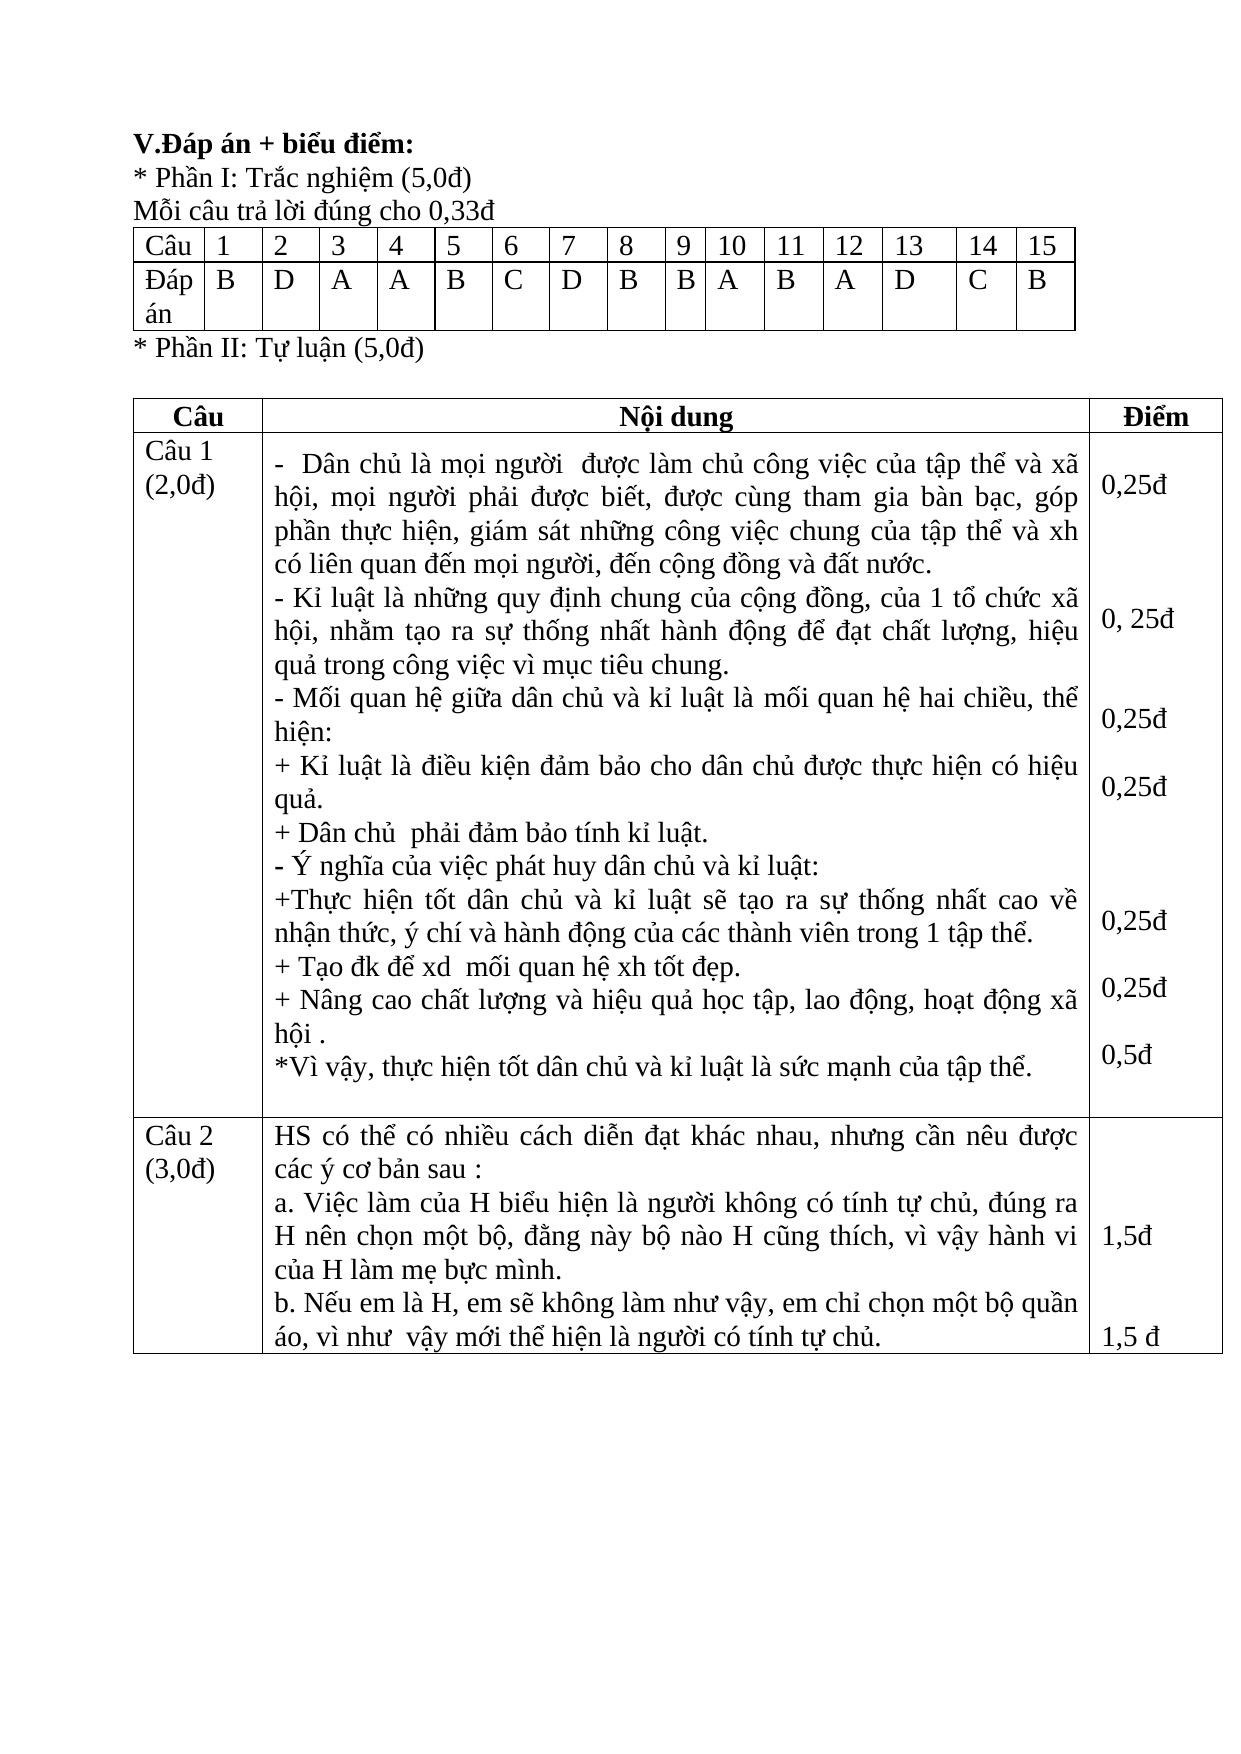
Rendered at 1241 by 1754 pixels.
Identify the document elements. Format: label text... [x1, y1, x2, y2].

table_header Điểm [1090, 399, 1222, 432]
table_header 8 [608, 228, 665, 261]
table_cell B [666, 263, 705, 329]
table_header 12 [824, 228, 882, 261]
table_header 3 [320, 228, 377, 261]
table_cell A [378, 263, 434, 329]
table_header Nội dung [263, 399, 1089, 432]
table_header 2 [263, 228, 319, 261]
table_header 4 [378, 228, 434, 261]
table_header 15 [1017, 228, 1074, 261]
table_cell Câu 2 (3,0đ) [134, 1118, 262, 1352]
table_header Câu [134, 228, 204, 261]
table_header 5 [436, 228, 492, 261]
table_cell 0,25đ 0, 25đ 0,25đ 0,25đ 0,25đ 0,25đ 0,5đ [1090, 433, 1222, 1117]
text * Phần I: Trắc nghiệm (5,0đ) [133, 160, 1196, 193]
table_cell D [550, 263, 607, 329]
table_header 14 [957, 228, 1016, 261]
table_header 11 [765, 228, 823, 261]
table_cell - Dân chủ là mọi người được làm chủ công việc của tập thể và xã hội, mọi người phải được biết, được cùng tham gia bàn bạc, góp phần thực hiện, giám sát những công việc chung của tập thể và xh có liên quan đến mọi người, đến cộng đồng và đất nước. - Kỉ luật là những quy định chung của cộng đồng, của 1 tổ chức xã hội, nhằm tạo ra sự thống nhất hành động để đạt chất lượng, hiệu quả trong công việc vì mục tiêu chung. - Mối quan hệ giữa dân chủ và kỉ luật là mối quan hệ hai chiều, thể hiện: + Kỉ luật là điều kiện đảm bảo cho dân chủ được thực hiện có hiệu quả. + Dân chủ phải đảm bảo tính kỉ luật. - Ý nghĩa của việc phát huy dân chủ và kỉ luật: +Thực hiện tốt dân chủ và kỉ luật sẽ tạo ra sự thống nhất cao về nhận thức, ý chí và hành động của các thành viên trong 1 tập thể. + Tạo đk để xd mối quan hệ xh tốt đẹp. + Nâng cao chất lượng và hiệu quả học tập, lao động, hoạt động xã hội . *Vì vậy, thực hiện tốt dân chủ và kỉ luật là sức mạnh của tập thể. [263, 433, 1089, 1117]
table_cell Đáp án [134, 263, 204, 329]
table_cell B [205, 263, 262, 329]
table_cell HS có thể có nhiều cách diễn đạt khác nhau, nhưng cần nêu được các ý cơ bản sau : a. Việc làm của H biểu hiện là người không có tính tự chủ, đúng ra H nên chọn một bộ, đằng này bộ nào H cũng thích, vì vậy hành vi của H làm mẹ bực mình. b. Nếu em là H, em sẽ không làm như vậy, em chỉ chọn một bộ quần áo, vì như vậy mới thể hiện là người có tính tự chủ. [263, 1118, 1089, 1352]
table_cell D [263, 263, 319, 329]
table_header 6 [493, 228, 549, 261]
table_header 10 [706, 228, 764, 261]
table_cell Câu 1 (2,0đ) [134, 433, 262, 1117]
table_cell A [824, 263, 882, 329]
text Mỗi câu trả lời đúng cho 0,33đ [133, 193, 1196, 227]
table_header 1 [205, 228, 262, 261]
text V.Đáp án + biểu điểm: [133, 126, 1196, 160]
table_cell A [706, 263, 764, 329]
table_cell B [436, 263, 492, 329]
table_header 7 [550, 228, 607, 261]
table_cell A [320, 263, 377, 329]
table_cell 1,5đ 1,5 đ [1090, 1118, 1222, 1352]
table_header 9 [666, 228, 705, 261]
table_cell B [608, 263, 665, 329]
table_header Câu [134, 399, 262, 432]
table_cell B [1017, 263, 1074, 329]
text * Phần II: Tự luận (5,0đ) [133, 331, 1196, 364]
table_header 13 [883, 228, 956, 261]
table_cell C [957, 263, 1016, 329]
table_cell B [765, 263, 823, 329]
table_cell D [883, 263, 956, 329]
table_cell C [493, 263, 549, 329]
